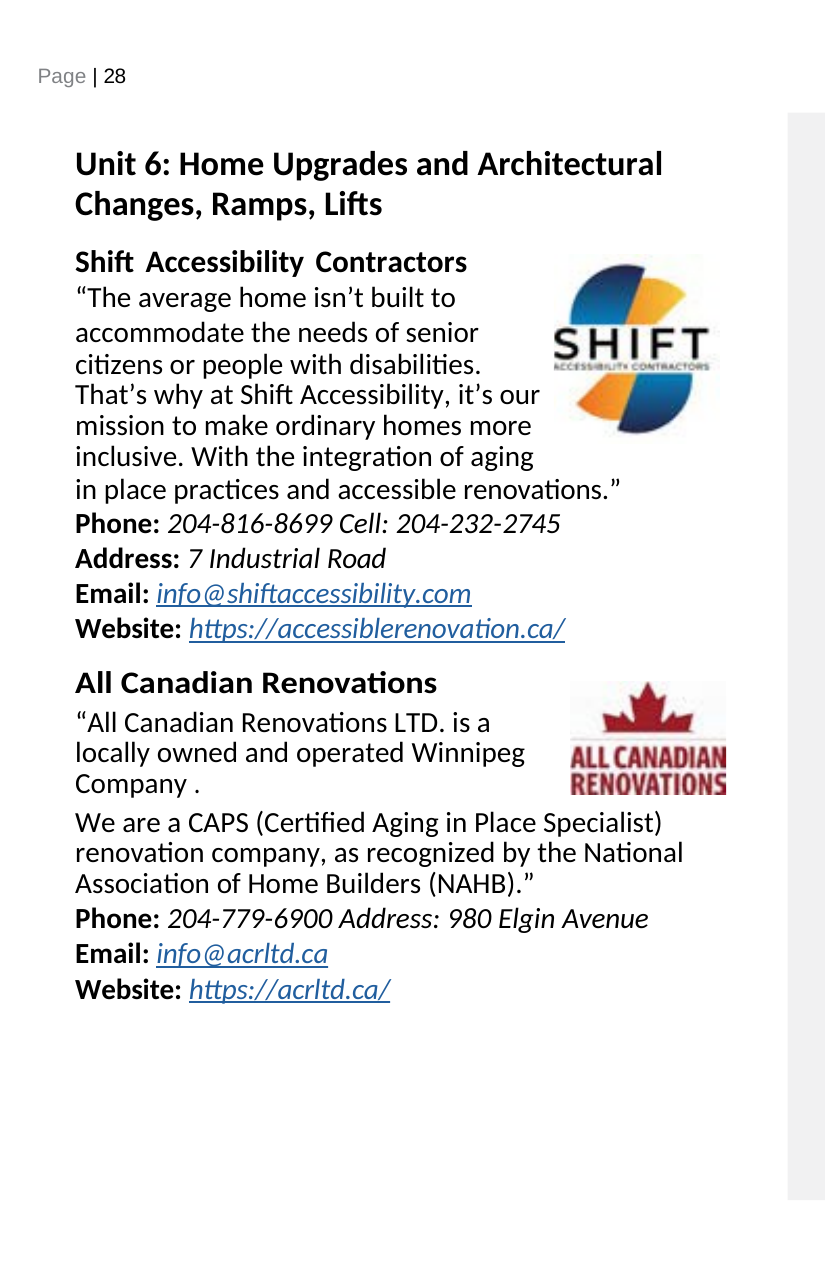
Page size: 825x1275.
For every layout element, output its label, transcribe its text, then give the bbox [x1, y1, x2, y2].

text Phone: 204-779-6900 Address: 980 Elgin Avenue [75, 901, 785, 936]
picture [570, 681, 727, 795]
text Website: https://acrltd.ca/ [75, 971, 785, 1006]
text in place practices and accessible renovations.” [75, 474, 785, 505]
text Email: info@shiftaccessibility.com [75, 575, 785, 610]
text Website: https://accessiblerenovation.ca/ [75, 610, 785, 646]
text “All Canadian Renovations LTD. is a locally owned and operated Winnipeg Company . [75, 707, 558, 800]
text Phone: 204-816-8699 Cell: 204-232-2745 [75, 505, 785, 540]
subtitle Unit 6: Home Upgrades and Architectural Changes, Ramps, Lifts [75, 142, 724, 224]
text Email: info@acrltd.ca [75, 936, 785, 971]
picture [553, 254, 720, 444]
text citizens or people with disabilities. That’s why at Shift Accessibility, it’s our mission to make ordinary homes more inclusive. With the integration of aging [75, 350, 541, 474]
text Address: 7 Industrial Road [75, 540, 785, 575]
subtitle All Canadian Renovations [75, 663, 785, 701]
text We are a CAPS (Certified Aging in Place Specialist) renovation company, as recognized by the National Association of Home Builders (NAHB).” [75, 807, 785, 901]
text Shift Accessibility Contractors “The average home isn’t built to accommodate the needs of senior [75, 242, 503, 350]
